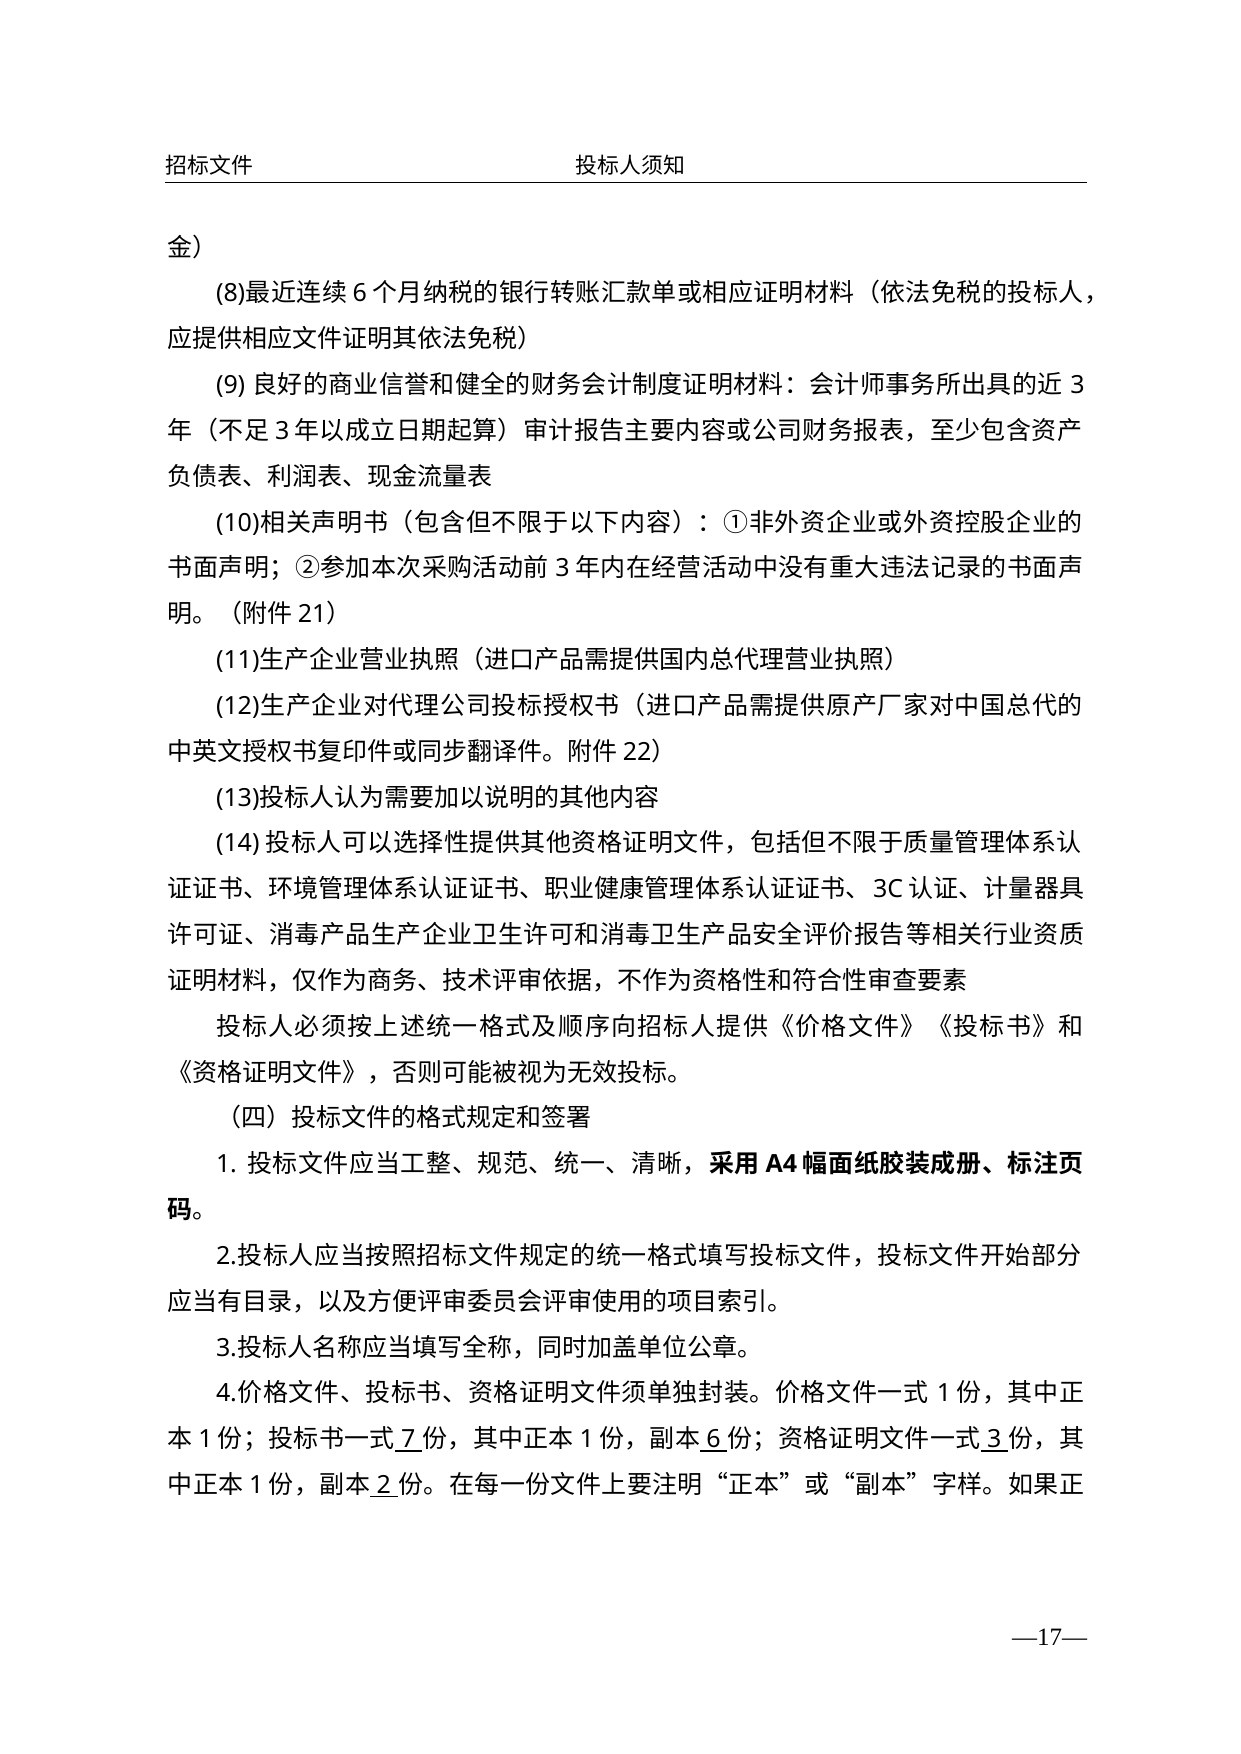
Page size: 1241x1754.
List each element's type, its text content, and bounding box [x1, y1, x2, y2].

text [168, 1365, 1084, 1503]
text (13)投标人认为需要加以说明的其他内容 [168, 769, 1084, 815]
text (11)生产企业营业执照（进口产品需提供国内总代理营业执照） [168, 632, 1084, 678]
text (10)相关声明书（包含但不限于以下内容）：①非外资企业或外资控股企业的书面声明；②参加本次采购活动前3年内在经营活动中没有重大违法记录的书面声明。（附件21） [168, 494, 1084, 632]
text (12)生产企业对代理公司投标授权书（进口产品需提供原产厂家对中国总代的中英文授权书复印件或同步翻译件。附件22） [168, 678, 1084, 769]
text (9) 良好的商业信誉和健全的财务会计制度证明材料：会计师事务所出具的近3年（不足3年以成立日期起算）审计报告主要内容或公司财务报表，至少包含资产负债表、利润表、现金流量表 [168, 357, 1084, 494]
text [168, 219, 1084, 265]
text （四）投标文件的格式规定和签署 [168, 1090, 1084, 1136]
text 2.投标人应当按照招标文件规定的统一格式填写投标文件，投标文件开始部分应当有目录，以及方便评审委员会评审使用的项目索引。 [168, 1228, 1084, 1319]
text (14) 投标人可以选择性提供其他资格证明文件，包括但不限于质量管理体系认证证书、环境管理体系认证证书、职业健康管理体系认证证书、3C认证、计量器具许可证、消毒产品生产企业卫生许可和消毒卫生产品安全评价报告等相关行业资质证明材料，仅作为商务、技术评审依据，不作为资格性和符合性审查要素 [168, 815, 1084, 998]
text 3.投标人名称应当填写全称，同时加盖单位公章。 [168, 1319, 1084, 1365]
text 1. 投标文件应当工整、规范、统一、清晰，采用A4幅面纸胶装成册、标注页码。 [168, 1136, 1084, 1228]
text 投标人必须按上述统一格式及顺序向招标人提供《价格文件》《投标书》和《资格证明文件》，否则可能被视为无效投标。 [168, 998, 1084, 1090]
text (8)最近连续6个月纳税的银行转账汇款单或相应证明材料（依法免税的投标人，应提供相应文件证明其依法免税） [168, 265, 1084, 357]
